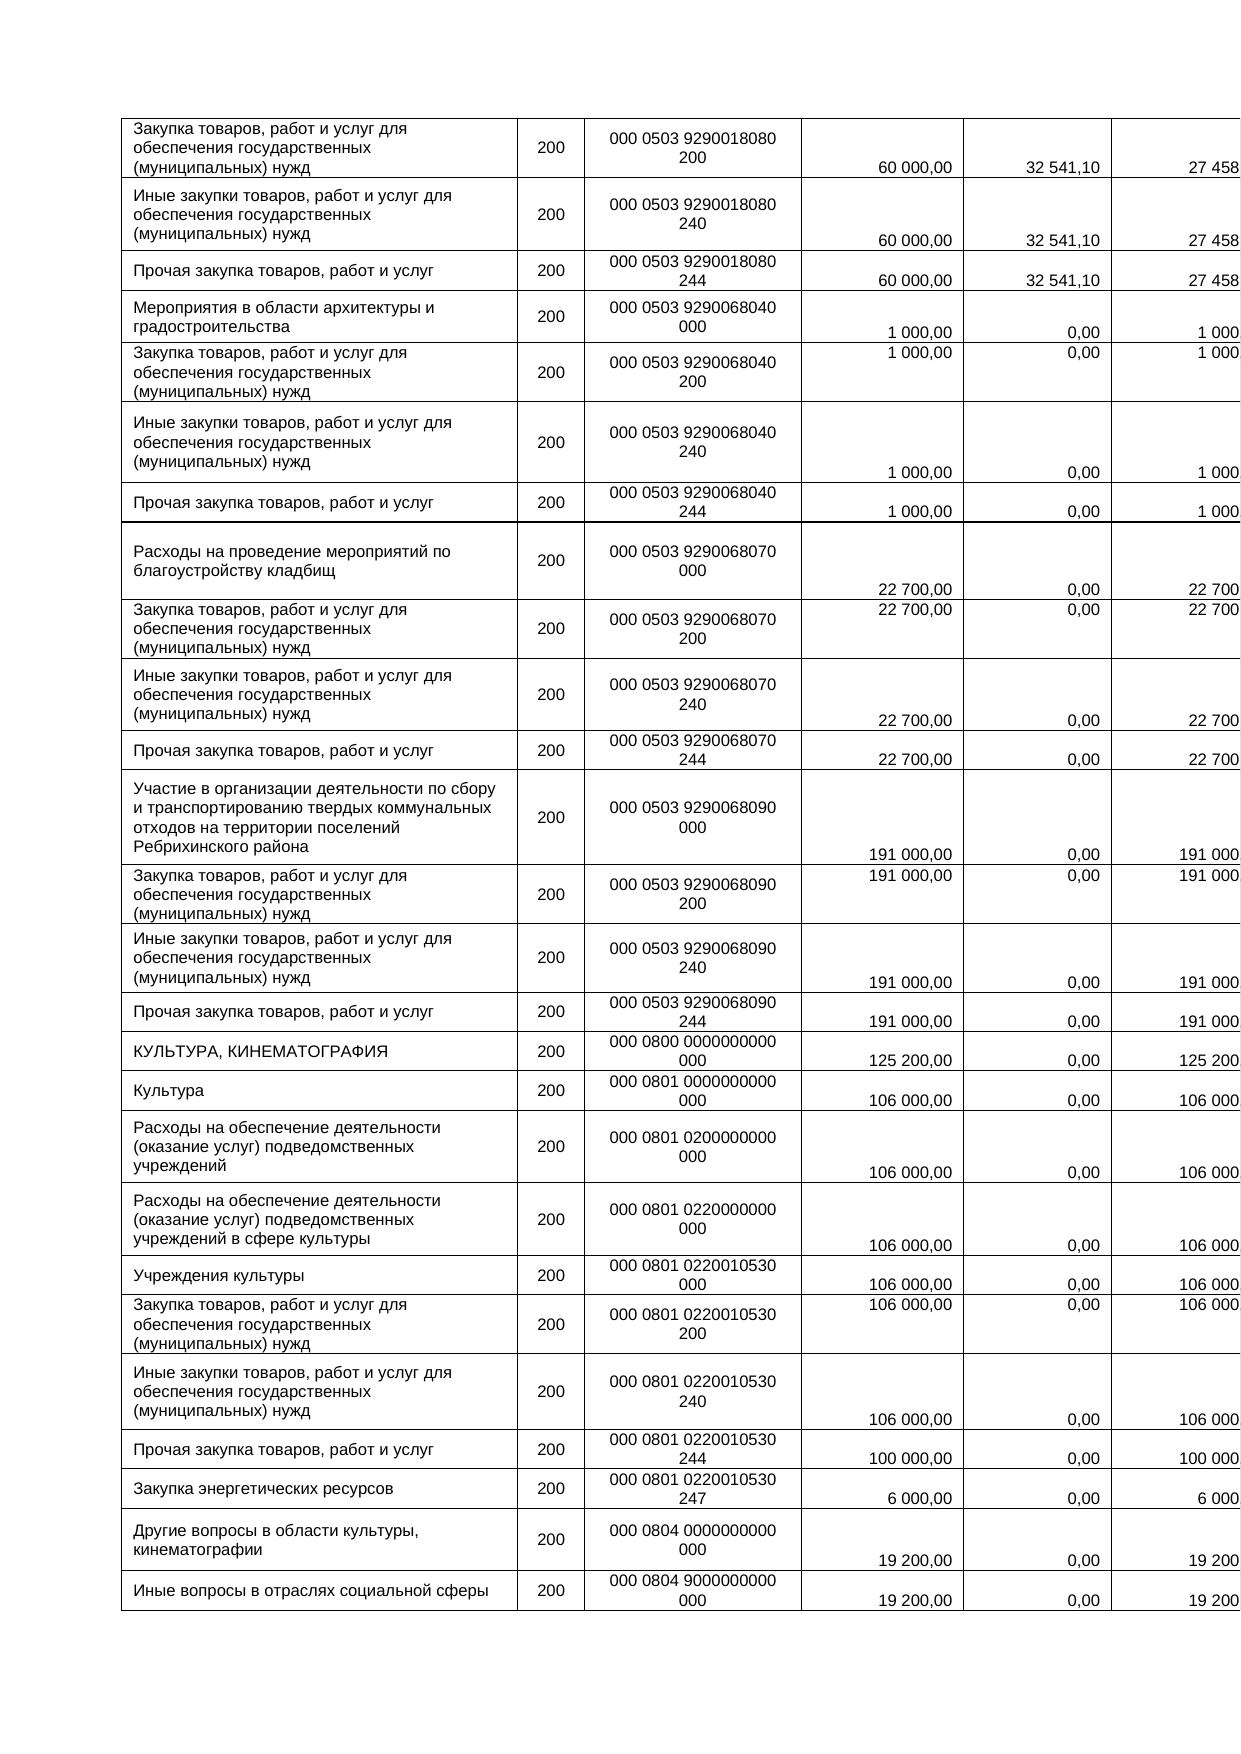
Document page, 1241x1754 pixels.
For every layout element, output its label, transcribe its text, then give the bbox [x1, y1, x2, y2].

table_cell Иные закупки товаров, работ и услуг для обеспечения государственных (муниципальных) нужд [122, 178, 517, 250]
table_cell 0,00 [964, 1183, 1111, 1255]
table_cell 200 [518, 1509, 584, 1570]
table_cell 000 0503 9290018080 200 [585, 119, 801, 177]
table_cell 200 [518, 1571, 584, 1609]
table_cell 200 [518, 1295, 584, 1353]
table_cell 191 000,00 [1112, 865, 1240, 923]
table_cell 000 0503 9290068070 000 [585, 523, 801, 599]
table_cell 000 0503 9290068070 244 [585, 731, 801, 769]
table_cell 200 [518, 924, 584, 992]
table_cell 0,00 [964, 1032, 1111, 1070]
table_cell 200 [518, 731, 584, 769]
table_cell 106 000,00 [802, 1183, 963, 1255]
table_cell 22 700,00 [1112, 600, 1240, 657]
table_cell 0,00 [964, 1071, 1111, 1110]
table_cell 0,00 [964, 1111, 1111, 1182]
table_cell Закупка энергетических ресурсов [122, 1469, 517, 1508]
table_cell 1 000,00 [1112, 483, 1240, 521]
table_cell Другие вопросы в области культуры, кинематографии [122, 1509, 517, 1570]
table_cell 0,00 [964, 1430, 1111, 1468]
table_cell 1 000,00 [1112, 402, 1240, 482]
table_cell 1 000,00 [802, 402, 963, 482]
table_cell 125 200,00 [802, 1032, 963, 1070]
table_cell 200 [518, 600, 584, 657]
table_cell 22 700,00 [1112, 523, 1240, 599]
table_cell 200 [518, 483, 584, 521]
table_cell 60 000,00 [802, 178, 963, 250]
table_cell 000 0804 0000000000 000 [585, 1509, 801, 1570]
table_cell 000 0503 9290068070 200 [585, 600, 801, 657]
table_cell 19 200,00 [802, 1571, 963, 1609]
table_cell 200 [518, 178, 584, 250]
table_cell Иные закупки товаров, работ и услуг для обеспечения государственных (муниципальных) нужд [122, 924, 517, 992]
table_cell 19 200,00 [1112, 1571, 1240, 1609]
table_cell 0,00 [964, 1354, 1111, 1429]
table_cell 200 [518, 1183, 584, 1255]
table_cell 100 000,00 [1112, 1430, 1240, 1468]
table_cell Иные вопросы в отраслях социальной сферы [122, 1571, 517, 1609]
table_cell 22 700,00 [802, 659, 963, 730]
table_cell 60 000,00 [802, 119, 963, 177]
table_cell 191 000,00 [802, 865, 963, 923]
table_cell 000 0801 0220000000 000 [585, 1183, 801, 1255]
table_cell 200 [518, 291, 584, 342]
table_cell 0,00 [964, 865, 1111, 923]
table_cell 000 0503 9290068040 200 [585, 343, 801, 401]
table_cell 191 000,00 [1112, 924, 1240, 992]
table_cell 27 458,90 [1112, 251, 1240, 290]
table_cell 000 0801 0000000000 000 [585, 1071, 801, 1110]
table_cell 27 458,90 [1112, 178, 1240, 250]
table_cell 0,00 [964, 1295, 1111, 1353]
table_cell 000 0503 9290068070 240 [585, 659, 801, 730]
table_cell 60 000,00 [802, 251, 963, 290]
table_cell Иные закупки товаров, работ и услуг для обеспечения государственных (муниципальных) нужд [122, 402, 517, 482]
table_cell 000 0503 9290068090 000 [585, 770, 801, 864]
table_cell 200 [518, 119, 584, 177]
table_cell 22 700,00 [802, 523, 963, 599]
table_cell 106 000,00 [1112, 1256, 1240, 1294]
table_cell 000 0801 0220010530 200 [585, 1295, 801, 1353]
table_cell 19 200,00 [1112, 1509, 1240, 1570]
table_cell 200 [518, 1354, 584, 1429]
table_cell Закупка товаров, работ и услуг для обеспечения государственных (муниципальных) нужд [122, 1295, 517, 1353]
table_cell 0,00 [964, 731, 1111, 769]
table_cell 106 000,00 [802, 1071, 963, 1110]
table_cell 000 0800 0000000000 000 [585, 1032, 801, 1070]
table_cell Прочая закупка товаров, работ и услуг [122, 993, 517, 1031]
table_cell 1 000,00 [802, 483, 963, 521]
table_cell 000 0503 9290018080 240 [585, 178, 801, 250]
table_cell Участие в организации деятельности по сбору и транспортированию твердых коммунальных отходов на территории поселений Ребрихинского района [122, 770, 517, 864]
table_cell 000 0503 9290018080 244 [585, 251, 801, 290]
table_cell 200 [518, 770, 584, 864]
table_cell 0,00 [964, 659, 1111, 730]
table_cell 22 700,00 [1112, 731, 1240, 769]
table_cell 106 000,00 [1112, 1071, 1240, 1110]
table_cell 1 000,00 [1112, 343, 1240, 401]
table_cell 32 541,10 [964, 178, 1111, 250]
table_cell 32 541,10 [964, 119, 1111, 177]
table_cell 0,00 [964, 1256, 1111, 1294]
table_cell 000 0801 0220010530 247 [585, 1469, 801, 1508]
table_cell Прочая закупка товаров, работ и услуг [122, 1430, 517, 1468]
table_cell Прочая закупка товаров, работ и услуг [122, 731, 517, 769]
table_cell Закупка товаров, работ и услуг для обеспечения государственных (муниципальных) нужд [122, 865, 517, 923]
table_cell 106 000,00 [802, 1295, 963, 1353]
table_cell Расходы на проведение мероприятий по благоустройству кладбищ [122, 523, 517, 599]
table_cell 200 [518, 659, 584, 730]
table_cell 000 0801 0220010530 244 [585, 1430, 801, 1468]
table_cell Иные закупки товаров, работ и услуг для обеспечения государственных (муниципальных) нужд [122, 659, 517, 730]
table_cell 106 000,00 [802, 1111, 963, 1182]
table_cell 106 000,00 [1112, 1111, 1240, 1182]
table_cell 6 000,00 [802, 1469, 963, 1508]
table_cell 1 000,00 [1112, 291, 1240, 342]
table_cell Закупка товаров, работ и услуг для обеспечения государственных (муниципальных) нужд [122, 343, 517, 401]
table_cell 106 000,00 [802, 1256, 963, 1294]
table_cell Закупка товаров, работ и услуг для обеспечения государственных (муниципальных) нужд [122, 119, 517, 177]
table_cell 0,00 [964, 523, 1111, 599]
table_cell 1 000,00 [802, 343, 963, 401]
table_cell 0,00 [964, 483, 1111, 521]
table_cell Расходы на обеспечение деятельности (оказание услуг) подведомственных учреждений [122, 1111, 517, 1182]
table_cell 1 000,00 [802, 291, 963, 342]
table_cell Культура [122, 1071, 517, 1110]
table_cell 22 700,00 [802, 600, 963, 657]
table_cell 191 000,00 [1112, 770, 1240, 864]
table_cell 106 000,00 [1112, 1295, 1240, 1353]
table_cell Прочая закупка товаров, работ и услуг [122, 251, 517, 290]
table_cell 200 [518, 402, 584, 482]
table_cell Учреждения культуры [122, 1256, 517, 1294]
table_cell Иные закупки товаров, работ и услуг для обеспечения государственных (муниципальных) нужд [122, 1354, 517, 1429]
table_cell 191 000,00 [802, 924, 963, 992]
table_cell 0,00 [964, 402, 1111, 482]
table_cell 000 0503 9290068090 200 [585, 865, 801, 923]
table_cell 000 0804 9000000000 000 [585, 1571, 801, 1609]
table_cell 000 0503 9290068090 244 [585, 993, 801, 1031]
table_cell 0,00 [964, 291, 1111, 342]
table_cell 19 200,00 [802, 1509, 963, 1570]
table_cell 000 0801 0220010530 000 [585, 1256, 801, 1294]
table_cell 0,00 [964, 600, 1111, 657]
table_cell 000 0503 9290068040 240 [585, 402, 801, 482]
table_cell 191 000,00 [1112, 993, 1240, 1031]
table_cell 000 0801 0220010530 240 [585, 1354, 801, 1429]
table_cell 200 [518, 523, 584, 599]
table_cell 200 [518, 1111, 584, 1182]
table_cell Расходы на обеспечение деятельности (оказание услуг) подведомственных учреждений в сфере культуры [122, 1183, 517, 1255]
table_cell 000 0503 9290068040 244 [585, 483, 801, 521]
table_cell 106 000,00 [802, 1354, 963, 1429]
table_cell 6 000,00 [1112, 1469, 1240, 1508]
table_cell 200 [518, 251, 584, 290]
table_cell 200 [518, 1469, 584, 1508]
table_cell 32 541,10 [964, 251, 1111, 290]
table_cell 125 200,00 [1112, 1032, 1240, 1070]
table_cell 191 000,00 [802, 993, 963, 1031]
table_cell 000 0503 9290068040 000 [585, 291, 801, 342]
table_cell 22 700,00 [1112, 659, 1240, 730]
table_cell 200 [518, 343, 584, 401]
table_cell 000 0801 0200000000 000 [585, 1111, 801, 1182]
table_cell 0,00 [964, 770, 1111, 864]
table_cell 0,00 [964, 1469, 1111, 1508]
table_cell 22 700,00 [802, 731, 963, 769]
table_cell 100 000,00 [802, 1430, 963, 1468]
table_cell 200 [518, 993, 584, 1031]
table_cell Закупка товаров, работ и услуг для обеспечения государственных (муниципальных) нужд [122, 600, 517, 657]
table_cell 106 000,00 [1112, 1183, 1240, 1255]
table_cell 0,00 [964, 343, 1111, 401]
table_cell 0,00 [964, 1509, 1111, 1570]
table_cell 200 [518, 865, 584, 923]
table_cell КУЛЬТУРА, КИНЕМАТОГРАФИЯ [122, 1032, 517, 1070]
table_cell 200 [518, 1032, 584, 1070]
table_cell 106 000,00 [1112, 1354, 1240, 1429]
table_cell 191 000,00 [802, 770, 963, 864]
table_cell 200 [518, 1256, 584, 1294]
table_cell Прочая закупка товаров, работ и услуг [122, 483, 517, 521]
table_cell 200 [518, 1071, 584, 1110]
table_cell 000 0503 9290068090 240 [585, 924, 801, 992]
table_cell 0,00 [964, 993, 1111, 1031]
table_cell 0,00 [964, 1571, 1111, 1609]
table_cell Мероприятия в области архитектуры и градостроительства [122, 291, 517, 342]
table_cell 0,00 [964, 924, 1111, 992]
table_cell 27 458,90 [1112, 119, 1240, 177]
table_cell 200 [518, 1430, 584, 1468]
